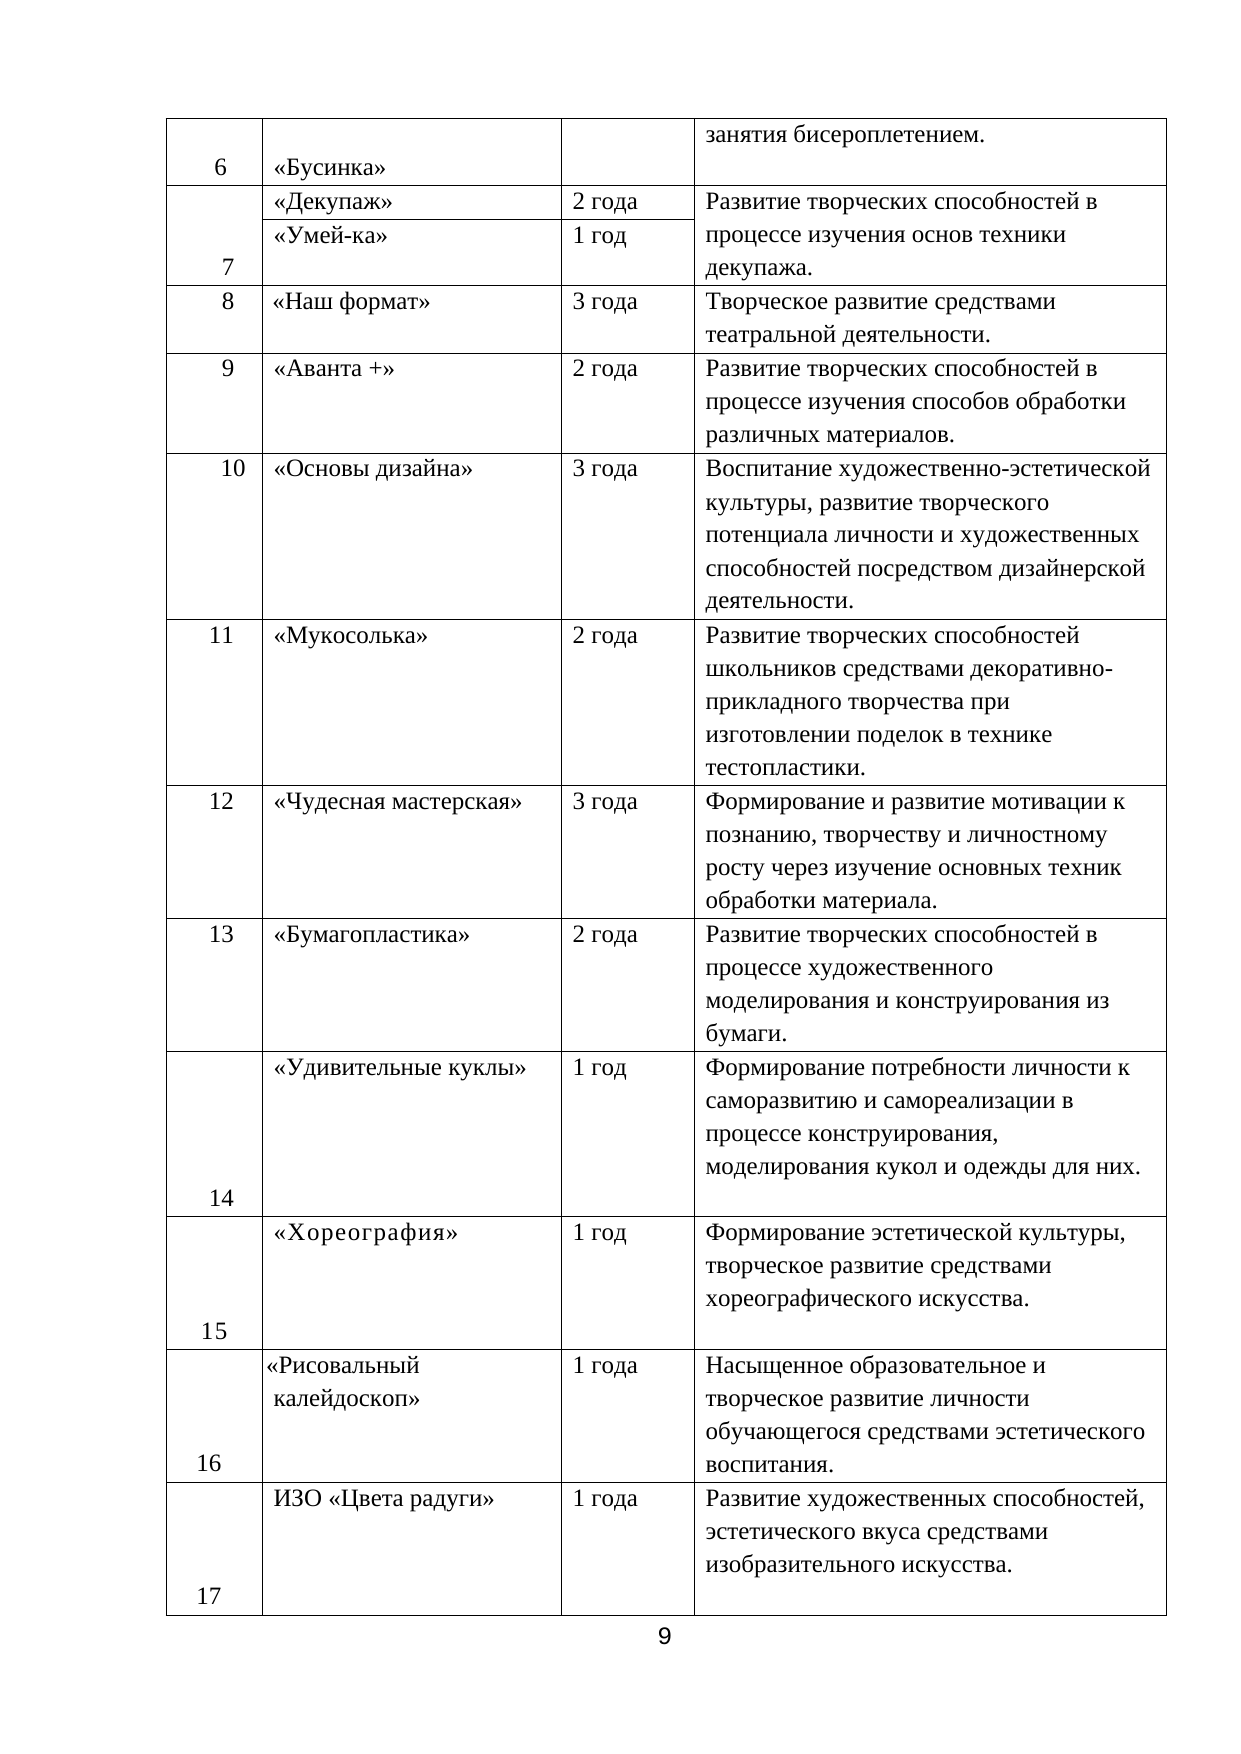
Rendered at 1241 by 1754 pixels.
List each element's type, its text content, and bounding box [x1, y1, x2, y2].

table_cell Развитие творческих способностей в процессе художественного моделирования и конструирования из бумаги. [695, 919, 1166, 1051]
table_cell 7 [167, 186, 262, 285]
table_cell «Чудесная мастерская» [263, 786, 561, 918]
table_cell 2 года [562, 186, 694, 219]
table_cell 16 [167, 1350, 262, 1482]
table_cell 2 года [562, 620, 694, 785]
table_cell 1 год [562, 1217, 694, 1349]
table_cell «Мукосолька» [263, 620, 561, 785]
table_cell Развитие художественных способностей, эстетического вкуса средствами изобразительного искусства. [695, 1483, 1166, 1614]
table_cell 2 года [562, 919, 694, 1051]
table_cell 1 года [562, 1350, 694, 1482]
table_cell «Аванта +» [263, 354, 561, 452]
table_cell Развитие творческих способностей в процессе изучения способов обработки различных материалов. [695, 354, 1166, 452]
table_cell «Бумагопластика» [263, 919, 561, 1051]
table_cell «Наш формат» [263, 286, 561, 352]
table_cell 11 [167, 620, 262, 785]
table_cell 17 [167, 1483, 262, 1614]
table_cell 2 года [562, 354, 694, 452]
table_cell «Основы дизайна» [263, 454, 561, 619]
table_cell 10 [167, 454, 262, 619]
table_cell Формирование эстетической культуры, творческое развитие средствами хореографического искусства. [695, 1217, 1166, 1349]
table_cell 1 года [562, 1483, 694, 1614]
table_cell Творческое развитие средствами театральной деятельности. [695, 286, 1166, 352]
table_cell Развитие творческих способностей школьников средствами декоративно-прикладного творчества при изготовлении поделок в технике тестопластики. [695, 620, 1166, 785]
table_cell 3 года [562, 786, 694, 918]
table_cell 1 год [562, 220, 694, 285]
table_cell ИЗО «Цвета радуги» [263, 1483, 561, 1614]
table_cell 3 года [562, 286, 694, 352]
table_cell 15 [167, 1217, 262, 1349]
table_cell 3 года [562, 454, 694, 619]
table_cell «Рисовальный калейдоскоп» [263, 1350, 561, 1482]
table_cell Формирование потребности личности к саморазвитию и самореализации в процессе конструирования, моделирования кукол и одежды для них. [695, 1052, 1166, 1216]
table_cell 12 [167, 786, 262, 918]
table_cell Формирование и развитие мотивации к познанию, творчеству и личностному росту через изучение основных техник обработки материала. [695, 786, 1166, 918]
table_cell Воспитание художественно-эстетической культуры, развитие творческого потенциала личности и художественных способностей посредством дизайнерской деятельности. [695, 454, 1166, 619]
table_cell 14 [167, 1052, 262, 1216]
table_cell «Удивительные куклы» [263, 1052, 561, 1216]
table_cell «Декупаж» [263, 186, 561, 219]
table_cell [562, 119, 694, 185]
table_cell 1 год [562, 1052, 694, 1216]
table_cell «Бусинка» [263, 119, 561, 185]
table_cell 8 [167, 286, 262, 352]
table_cell Насыщенное образовательное и творческое развитие личности обучающегося средствами эстетического воспитания. [695, 1350, 1166, 1482]
table_cell «Хореография» [263, 1217, 561, 1349]
table_cell «Умей-ка» [263, 220, 561, 285]
table_cell 9 [167, 354, 262, 452]
table_cell 13 [167, 919, 262, 1051]
table_cell Развитие творческих способностей в процессе изучения основ техники декупажа. [695, 186, 1166, 285]
